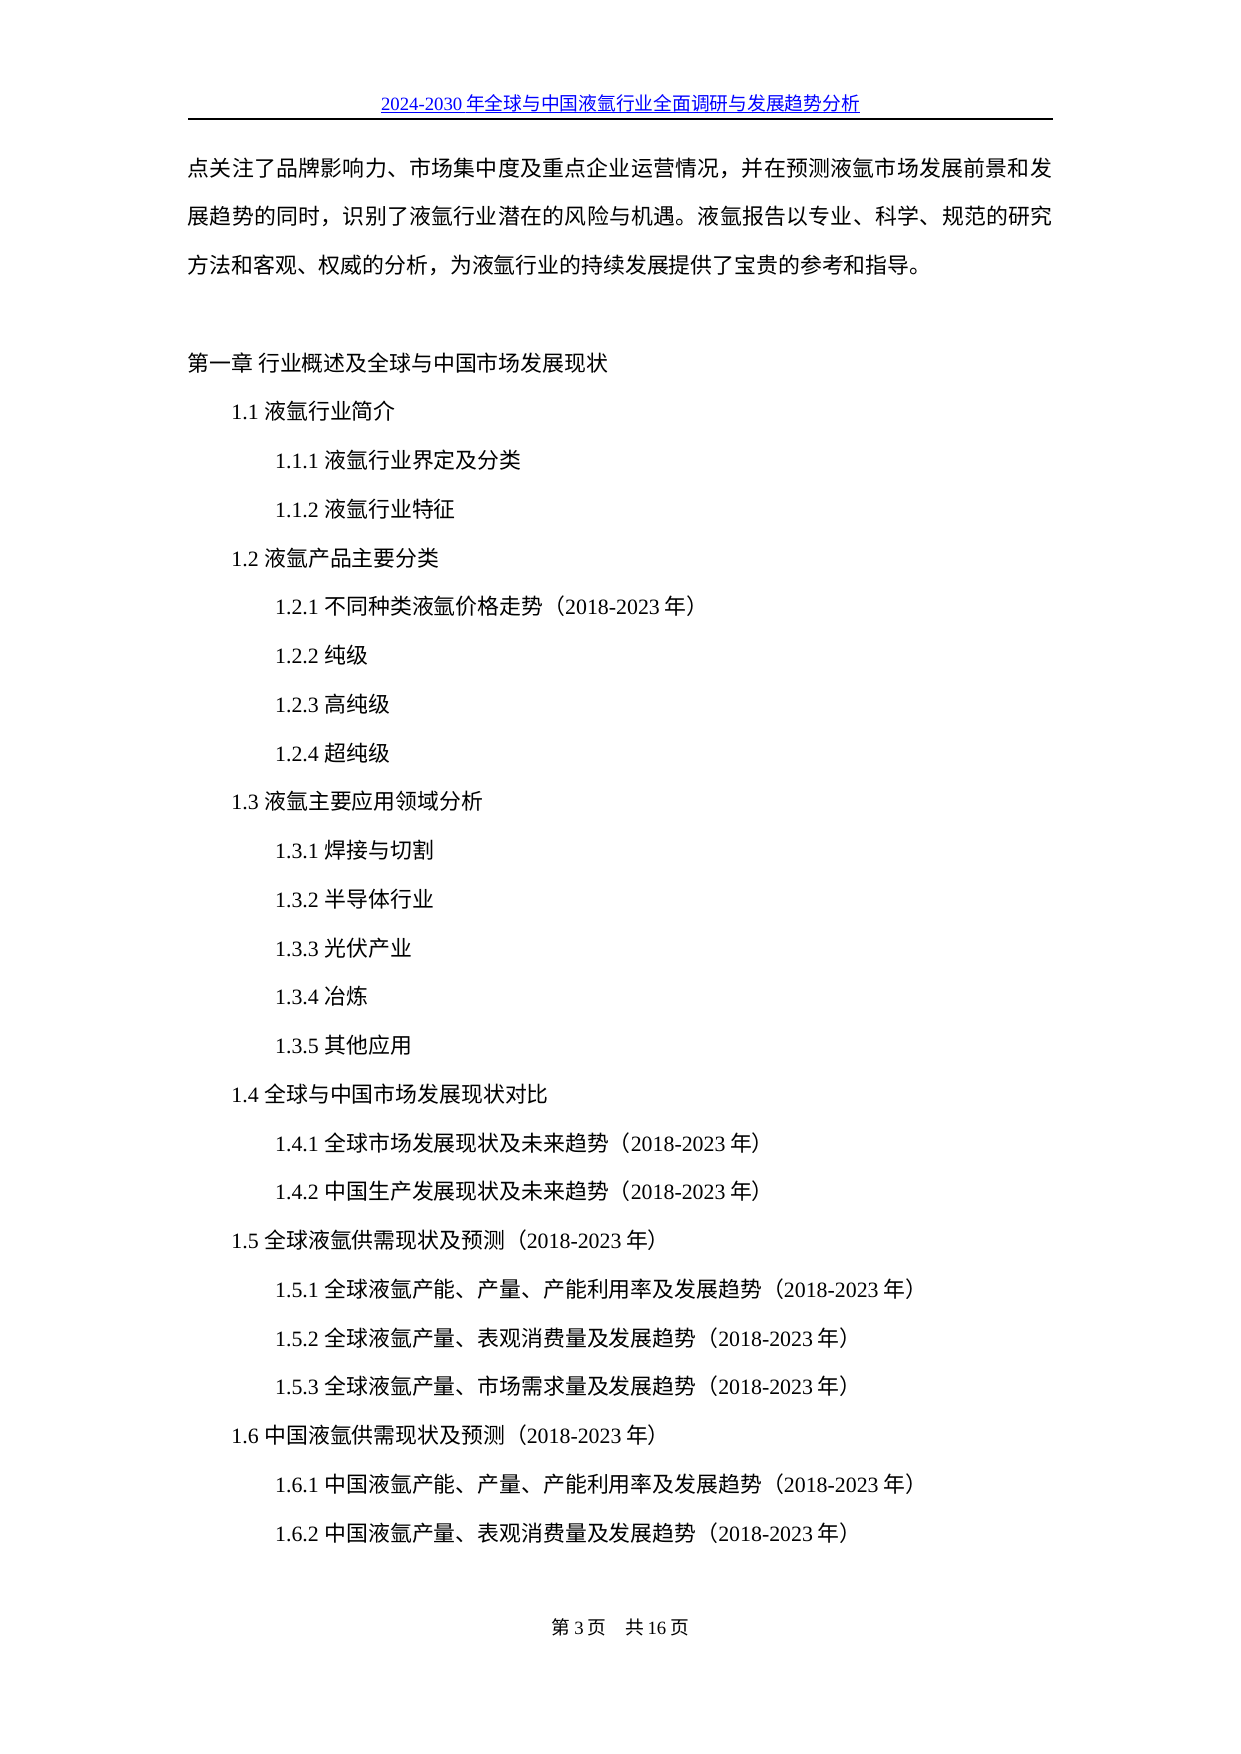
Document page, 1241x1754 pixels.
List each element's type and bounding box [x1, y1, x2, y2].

text [187, 150, 1053, 1548]
